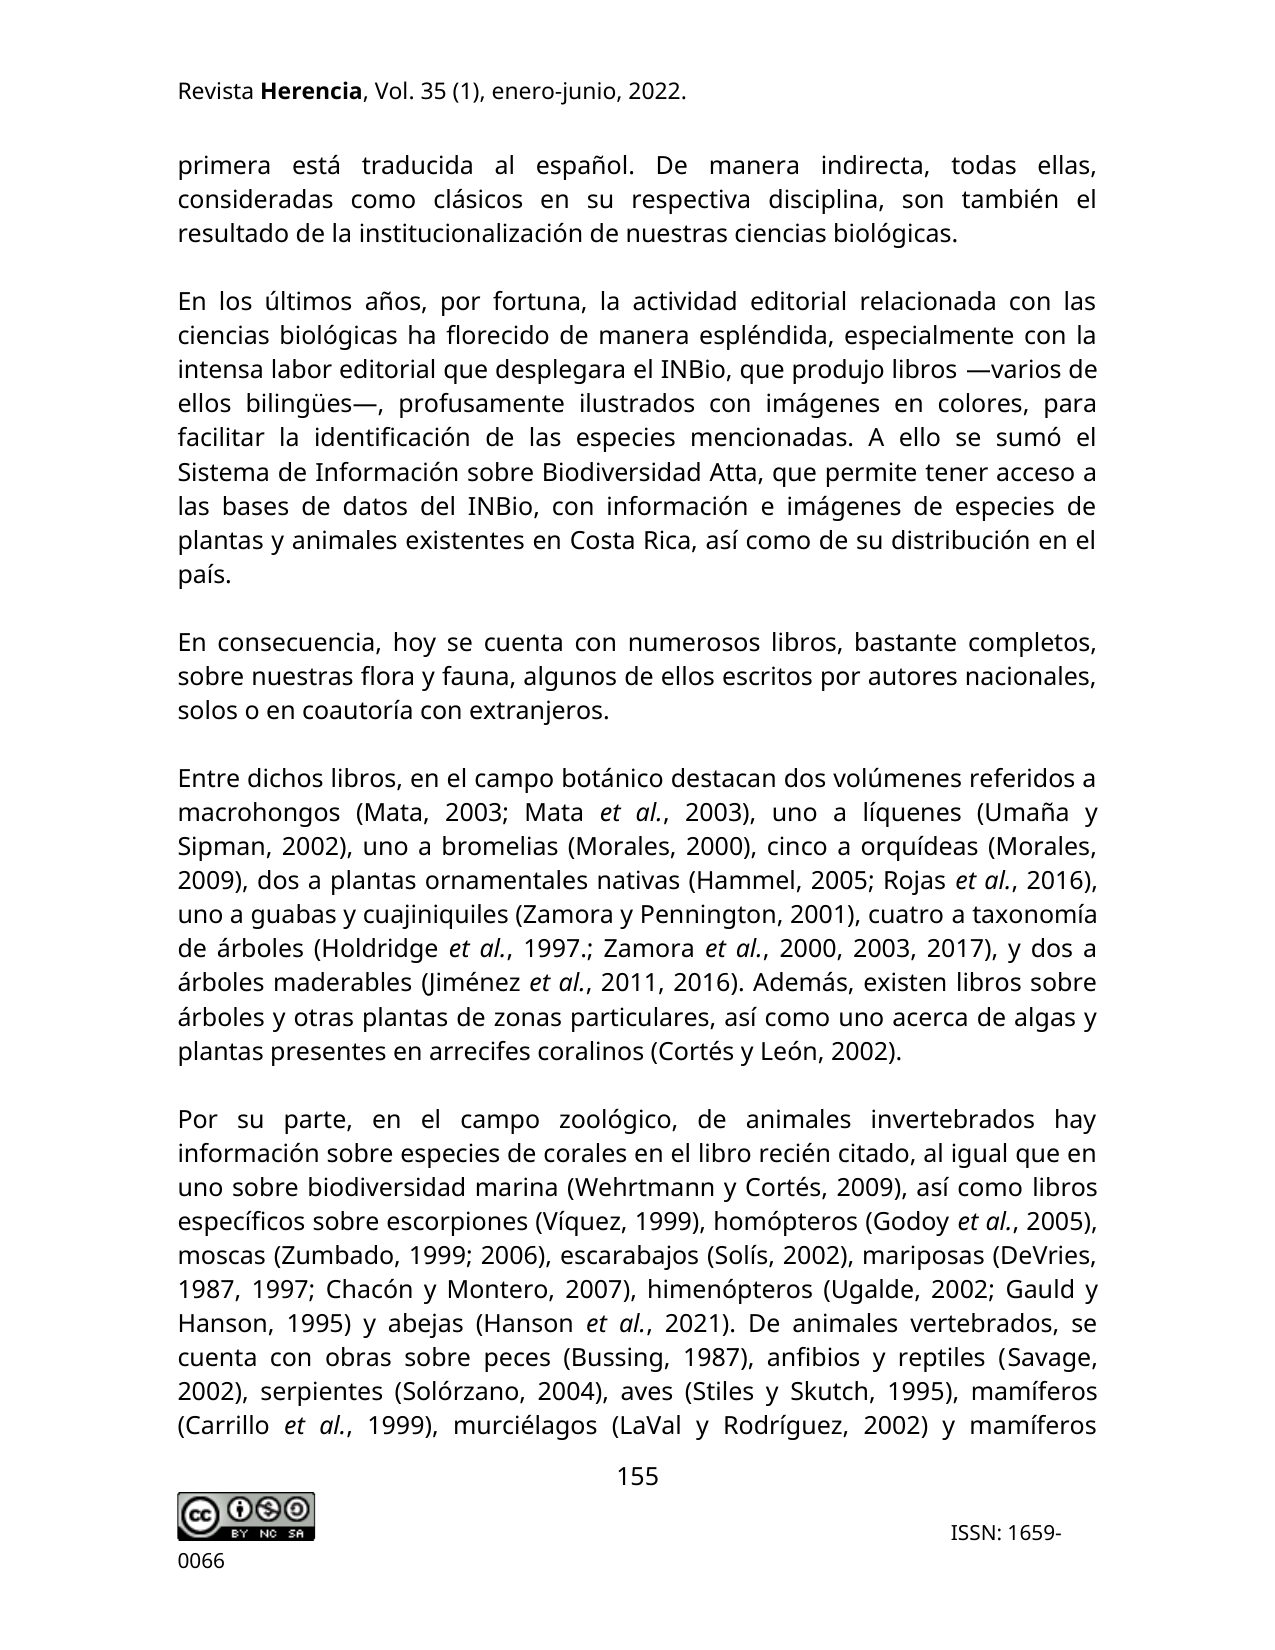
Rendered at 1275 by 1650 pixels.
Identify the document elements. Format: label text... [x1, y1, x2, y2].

text En consecuencia, hoy se cuenta con numerosos libros, bastante completos, sobre nuestras flora y fauna, algunos de ellos escritos por autores nacionales, solos o en coautoría con extranjeros. [177, 624, 1098, 727]
text En los últimos años, por fortuna, la actividad editorial relacionada con las ciencias biológicas ha florecido de manera espléndida, especialmente con la intensa labor editorial que desplegara el INBio, que produjo libros —varios de ellos bilingües—, profusamente ilustrados con imágenes en colores, para facilitar la identificación de las especies mencionadas. A ello se sumó el Sistema de Información sobre Biodiversidad Atta, que permite tener acceso a las bases de datos del INBio, con información e imágenes de especies de plantas y animales existentes en Costa Rica, así como de su distribución en el país. [177, 284, 1098, 590]
picture [177, 1492, 316, 1541]
text Entre dichos libros, en el campo botánico destacan dos volúmenes referidos a macrohongos (Mata, 2003; Mata et al., 2003), uno a líquenes (Umaña y Sipman, 2002), uno a bromelias (Morales, 2000), cinco a orquídeas (Morales, 2009), dos a plantas ornamentales nativas (Hammel, 2005; Rojas et al., 2016), uno a guabas y cuajiniquiles (Zamora y Pennington, 2001), cuatro a taxonomía de árboles (Holdridge et al., 1997.; Zamora et al., 2000, 2003, 2017), y dos a árboles maderables (Jiménez et al., 2011, 2016). Además, existen libros sobre árboles y otras plantas de zonas particulares, así como uno acerca de algas y plantas presentes en arrecifes coralinos (Cortés y León, 2002). [177, 761, 1098, 1067]
